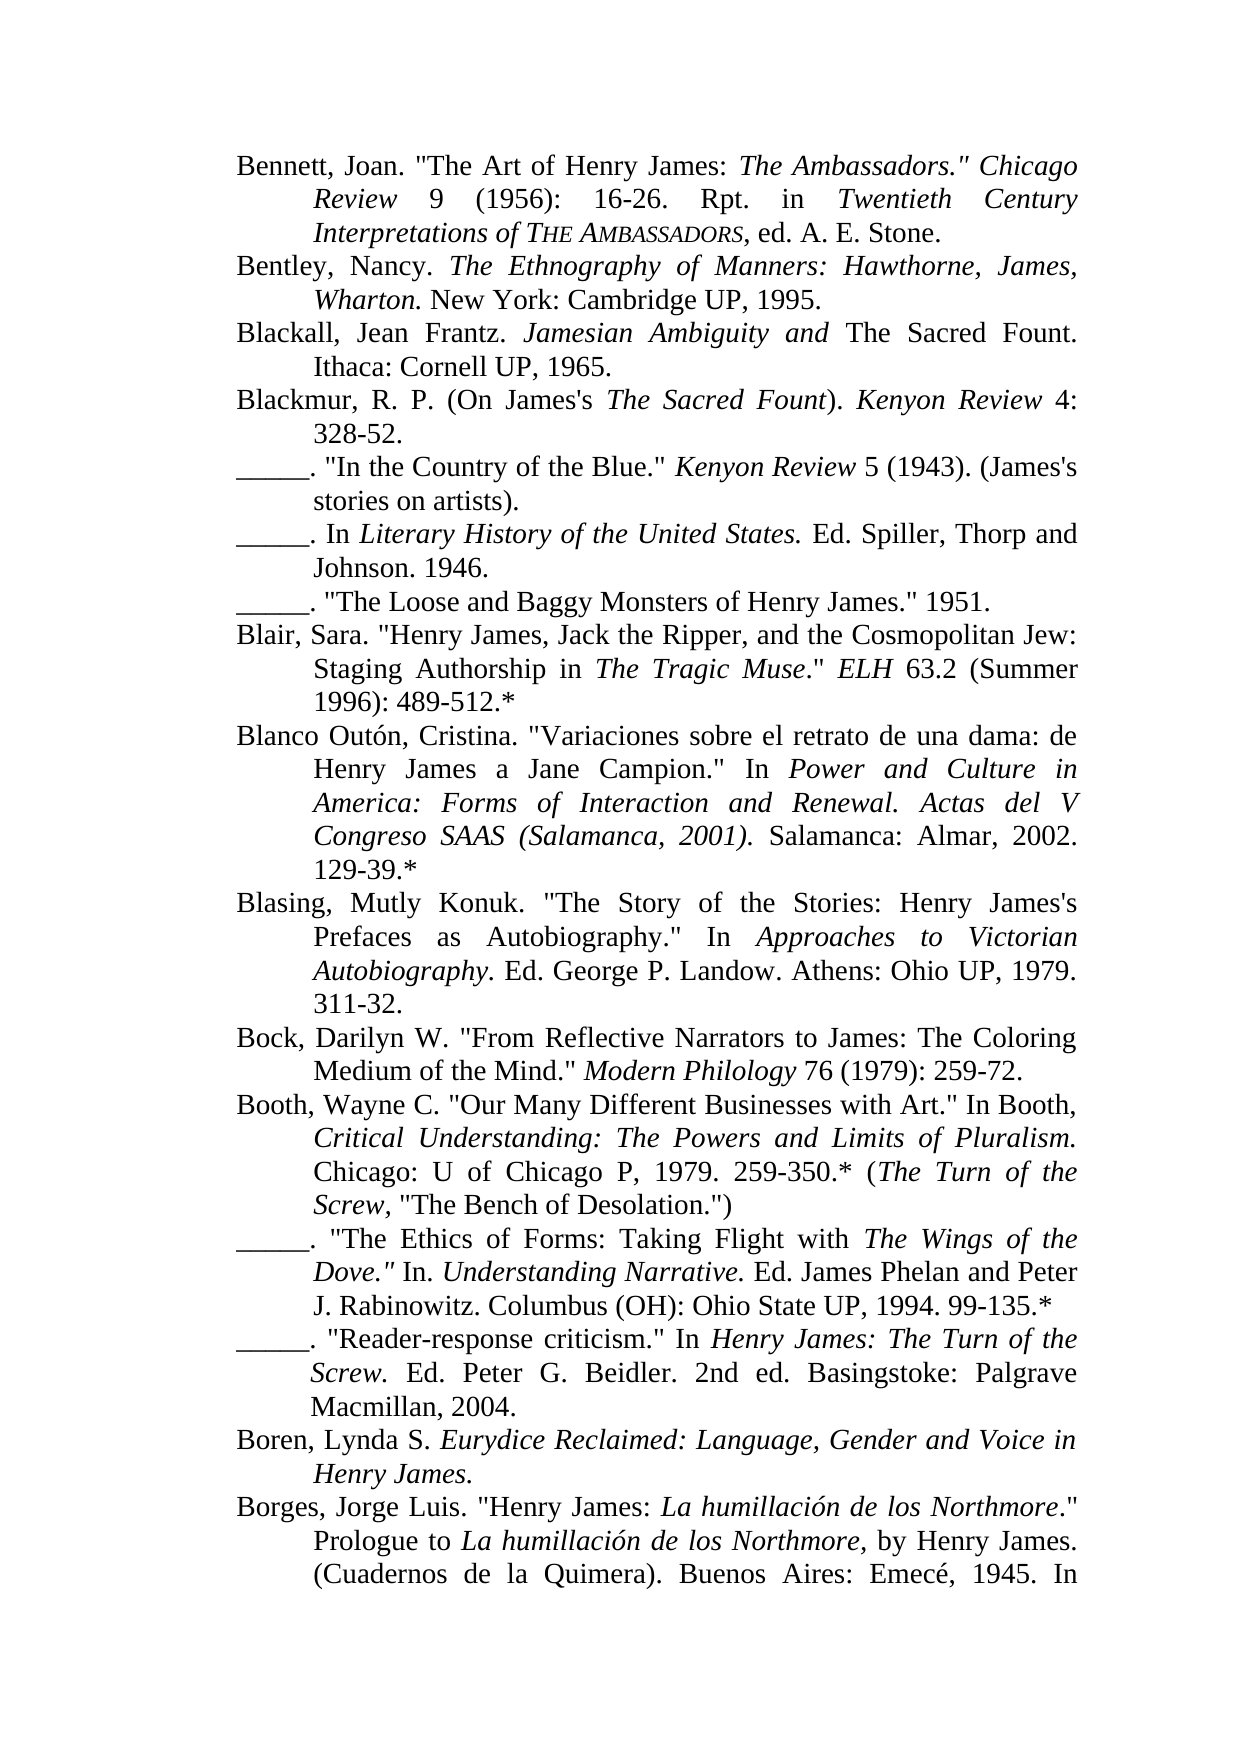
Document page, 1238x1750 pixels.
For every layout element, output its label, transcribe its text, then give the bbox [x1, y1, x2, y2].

text Booth, Wayne C. "Our Many Different Businesses with Art." In Booth, Critical Understanding: The Powers and Limits of Pluralism. Chicago: U of Chicago P, 1979. 259-350.* (The Turn of the Screw, "The Bench of Desolation.") [236, 1087, 1078, 1221]
text Blair, Sara. "Henry James, Jack the Ripper, and the Cosmopolitan Jew: Staging Authorship in The Tragic Muse." ELH 63.2 (Summer 1996): 489-512.* [236, 617, 1078, 718]
text Bennett, Joan. "The Art of Henry James: The Ambassadors." Chicago Review 9 (1956): 16-26. Rpt. in Twentieth Century Interpretations of The Ambassadors, ed. A. E. Stone. [236, 148, 1078, 248]
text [236, 1489, 1078, 1590]
text _____. "The Ethics of Forms: Taking Flight with The Wings of the Dove." In. Understanding Narrative. Ed. James Phelan and Peter J. Rabinowitz. Columbus (OH): Ohio State UP, 1994. 99-135.* [236, 1221, 1078, 1322]
text Bentley, Nancy. The Ethnography of Manners: Hawthorne, James, Wharton. New York: Cambridge UP, 1995. [236, 248, 1078, 315]
text Boren, Lynda S. Eurydice Reclaimed: Language, Gender and Voice in Henry James. [236, 1422, 1077, 1489]
text Blackall, Jean Frantz. Jamesian Ambiguity and The Sacred Fount. Ithaca: Cornell UP, 1965. [236, 315, 1078, 382]
text Blackmur, R. P. (On James's The Sacred Fount). Kenyon Review 4: 328-52. [236, 382, 1078, 449]
text Blasing, Mutly Konuk. "The Story of the Stories: Henry James's Prefaces as Autobiography." In Approaches to Victorian Autobiography. Ed. George P. Landow. Athens: Ohio UP, 1979. 311-32. [236, 886, 1078, 1020]
text _____. "The Loose and Baggy Monsters of Henry James." 1951. [236, 584, 1078, 617]
text Bock, Darilyn W. "From Reflective Narrators to James: The Coloring Medium of the Mind." Modern Philology 76 (1979): 259-72. [236, 1020, 1078, 1087]
text _____. "Reader-response criticism." In Henry James: The Turn of the Screw. Ed. Peter G. Beidler. 2nd ed. Basingstoke: Palgrave Macmillan, 2004. [236, 1322, 1078, 1422]
text Blanco Outón, Cristina. "Variaciones sobre el retrato de una dama: de Henry James a Jane Campion." In Power and Culture in America: Forms of Interaction and Renewal. Actas del V Congreso SAAS (Salamanca, 2001). Salamanca: Almar, 2002. 129-39.* [236, 718, 1078, 886]
text _____. In Literary History of the United States. Ed. Spiller, Thorp and Johnson. 1946. [236, 517, 1078, 584]
text _____. "In the Country of the Blue." Kenyon Review 5 (1943). (James's stories on artists). [236, 449, 1078, 517]
